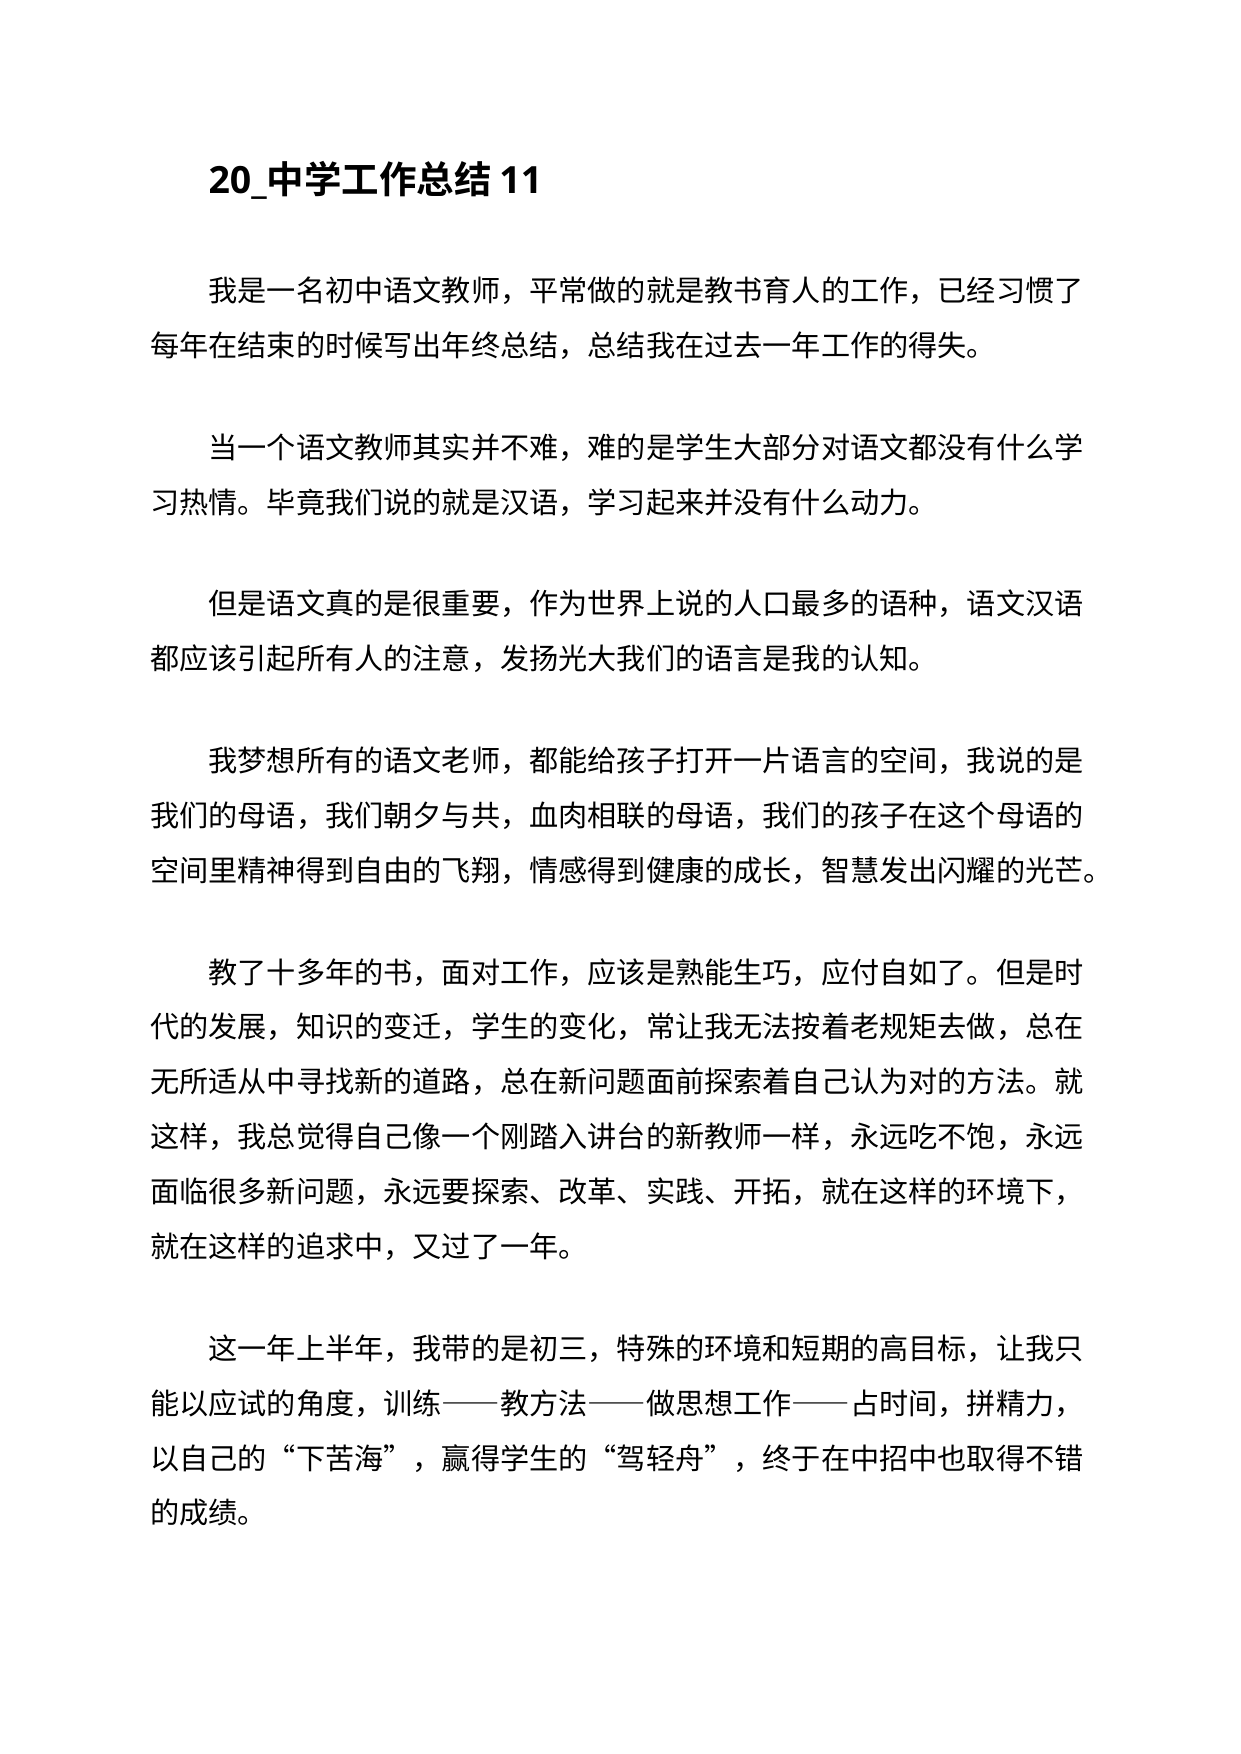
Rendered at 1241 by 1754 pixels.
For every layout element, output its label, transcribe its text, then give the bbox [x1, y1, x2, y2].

text 教了十多年的书，面对工作，应该是熟能生巧，应付自如了。但是时代的发展，知识的变迁，学生的变化，常让我无法按着老规矩去做，总在无所适从中寻找新的道路，总在新问题面前探索着自己认为对的方法。就这样，我总觉得自己像一个刚踏入讲台的新教师一样，永远吃不饱，永远面临很多新问题，永远要探索、改革、实践、开拓，就在这样的环境下，就在这样的追求中，又过了一年。 [150, 949, 1090, 1266]
text 这一年上半年，我带的是初三，特殊的环境和短期的高目标，让我只能以应试的角度，训练——教方法——做思想工作——占时间，拼精力，以自己的“下苦海”，赢得学生的“驾轻舟”，终于在中招中也取得不错的成绩。 [150, 1325, 1090, 1532]
text 我是一名初中语文教师，平常做的就是教书育人的工作，已经习惯了每年在结束的时候写出年终总结，总结我在过去一年工作的得失。 [150, 268, 1090, 365]
text 当一个语文教师其实并不难，难的是学生大部分对语文都没有什么学习热情。毕竟我们说的就是汉语，学习起来并没有什么动力。 [150, 424, 1090, 521]
text 20_中学工作总结11 [150, 150, 1090, 204]
text 我梦想所有的语文老师，都能给孩子打开一片语言的空间，我说的是我们的母语，我们朝夕与共，血肉相联的母语，我们的孩子在这个母语的空间里精神得到自由的飞翔，情感得到健康的成长，智慧发出闪耀的光芒。 [150, 738, 1090, 890]
text 但是语文真的是很重要，作为世界上说的人口最多的语种，语文汉语都应该引起所有人的注意，发扬光大我们的语言是我的认知。 [150, 581, 1090, 678]
